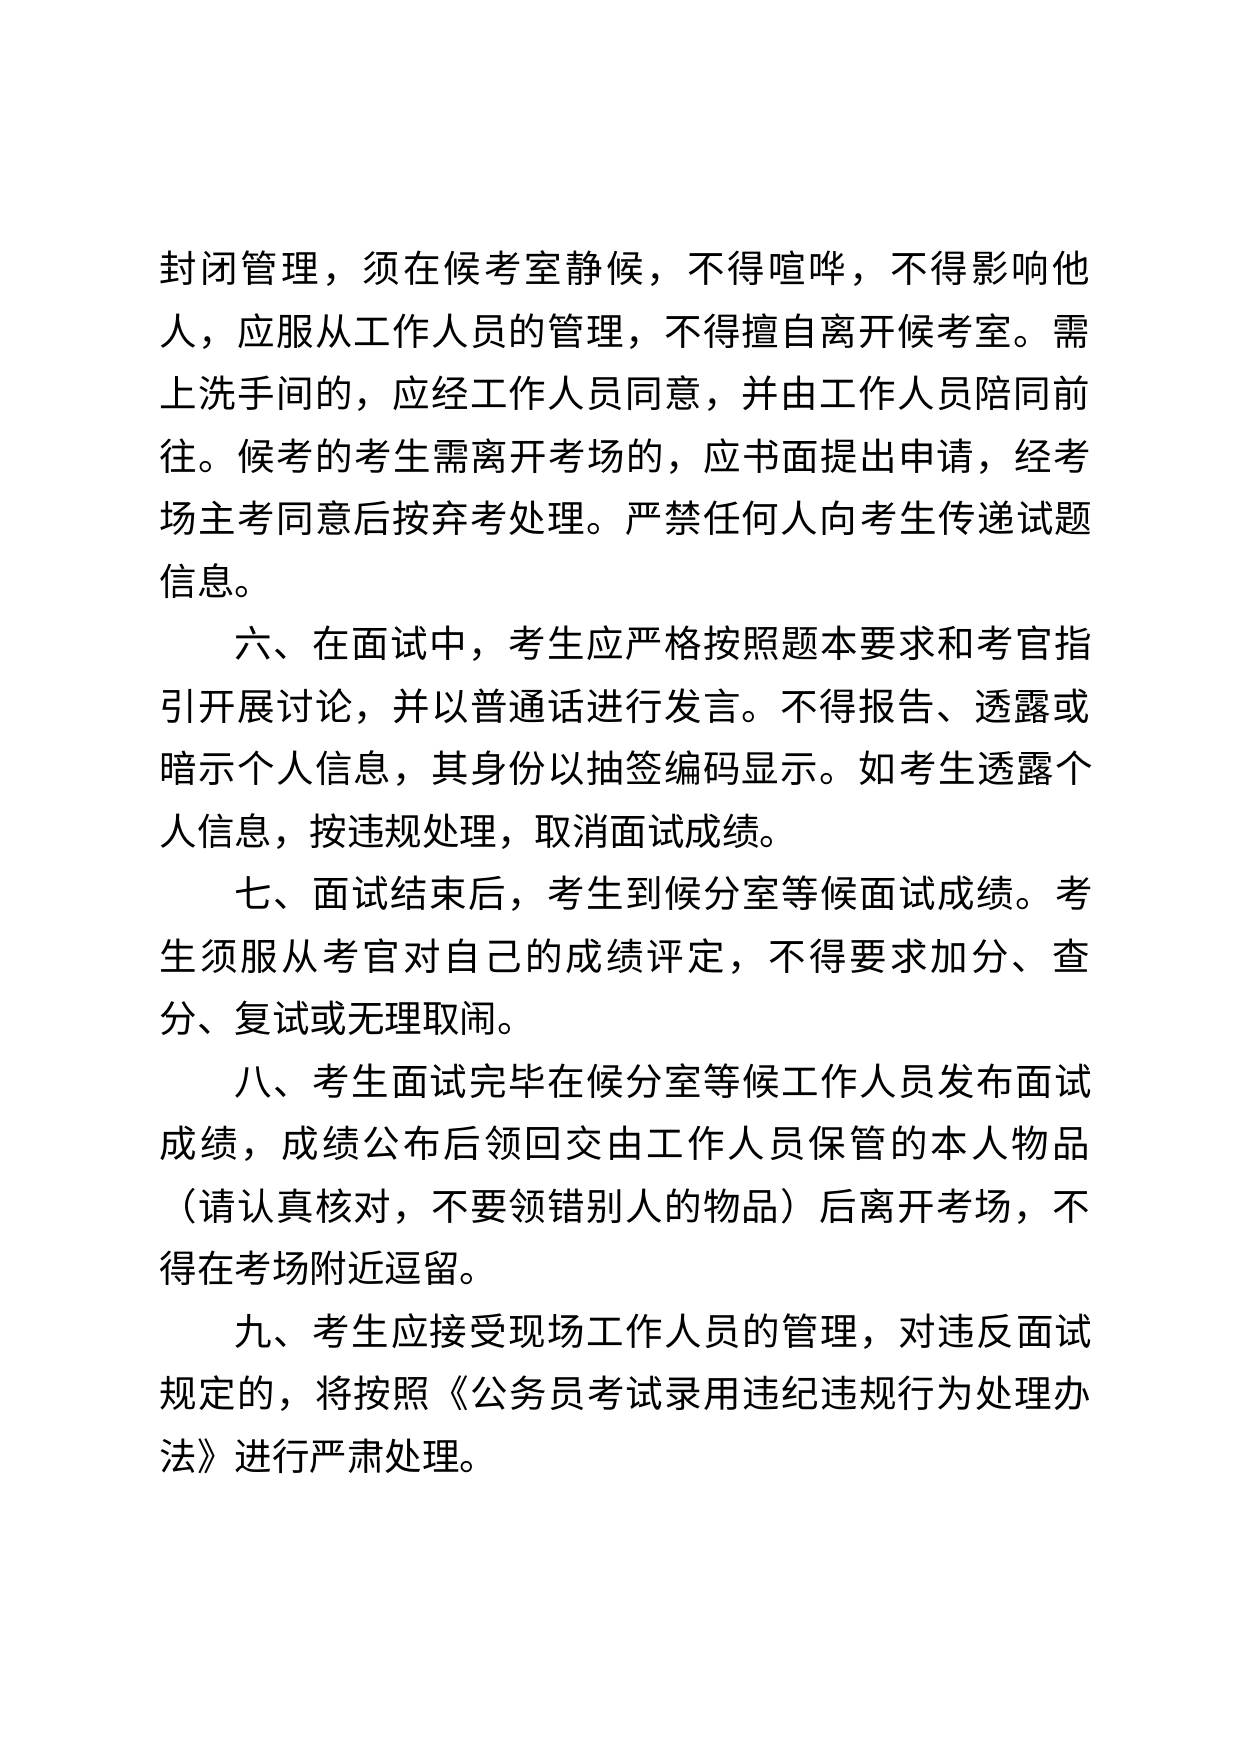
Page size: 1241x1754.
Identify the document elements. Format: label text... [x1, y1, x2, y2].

text 九、考生应接受现场工作人员的管理，对违反面试规定的，将按照《公务员考试录用违纪违规行为处理办法》进行严肃处理。 [159, 1295, 1093, 1483]
text 七、面试结束后，考生到候分室等候面试成绩。考生须服从考官对自己的成绩评定，不得要求加分、查分、复试或无理取闹。 [159, 858, 1093, 1045]
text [159, 233, 1093, 608]
text 八、考生面试完毕在候分室等候工作人员发布面试成绩，成绩公布后领回交由工作人员保管的本人物品（请认真核对，不要领错别人的物品）后离开考场，不得在考场附近逗留。 [159, 1045, 1093, 1295]
text 六、在面试中，考生应严格按照题本要求和考官指引开展讨论，并以普通话进行发言。不得报告、透露或暗示个人信息，其身份以抽签编码显示。如考生透露个人信息，按违规处理，取消面试成绩。 [159, 608, 1093, 858]
